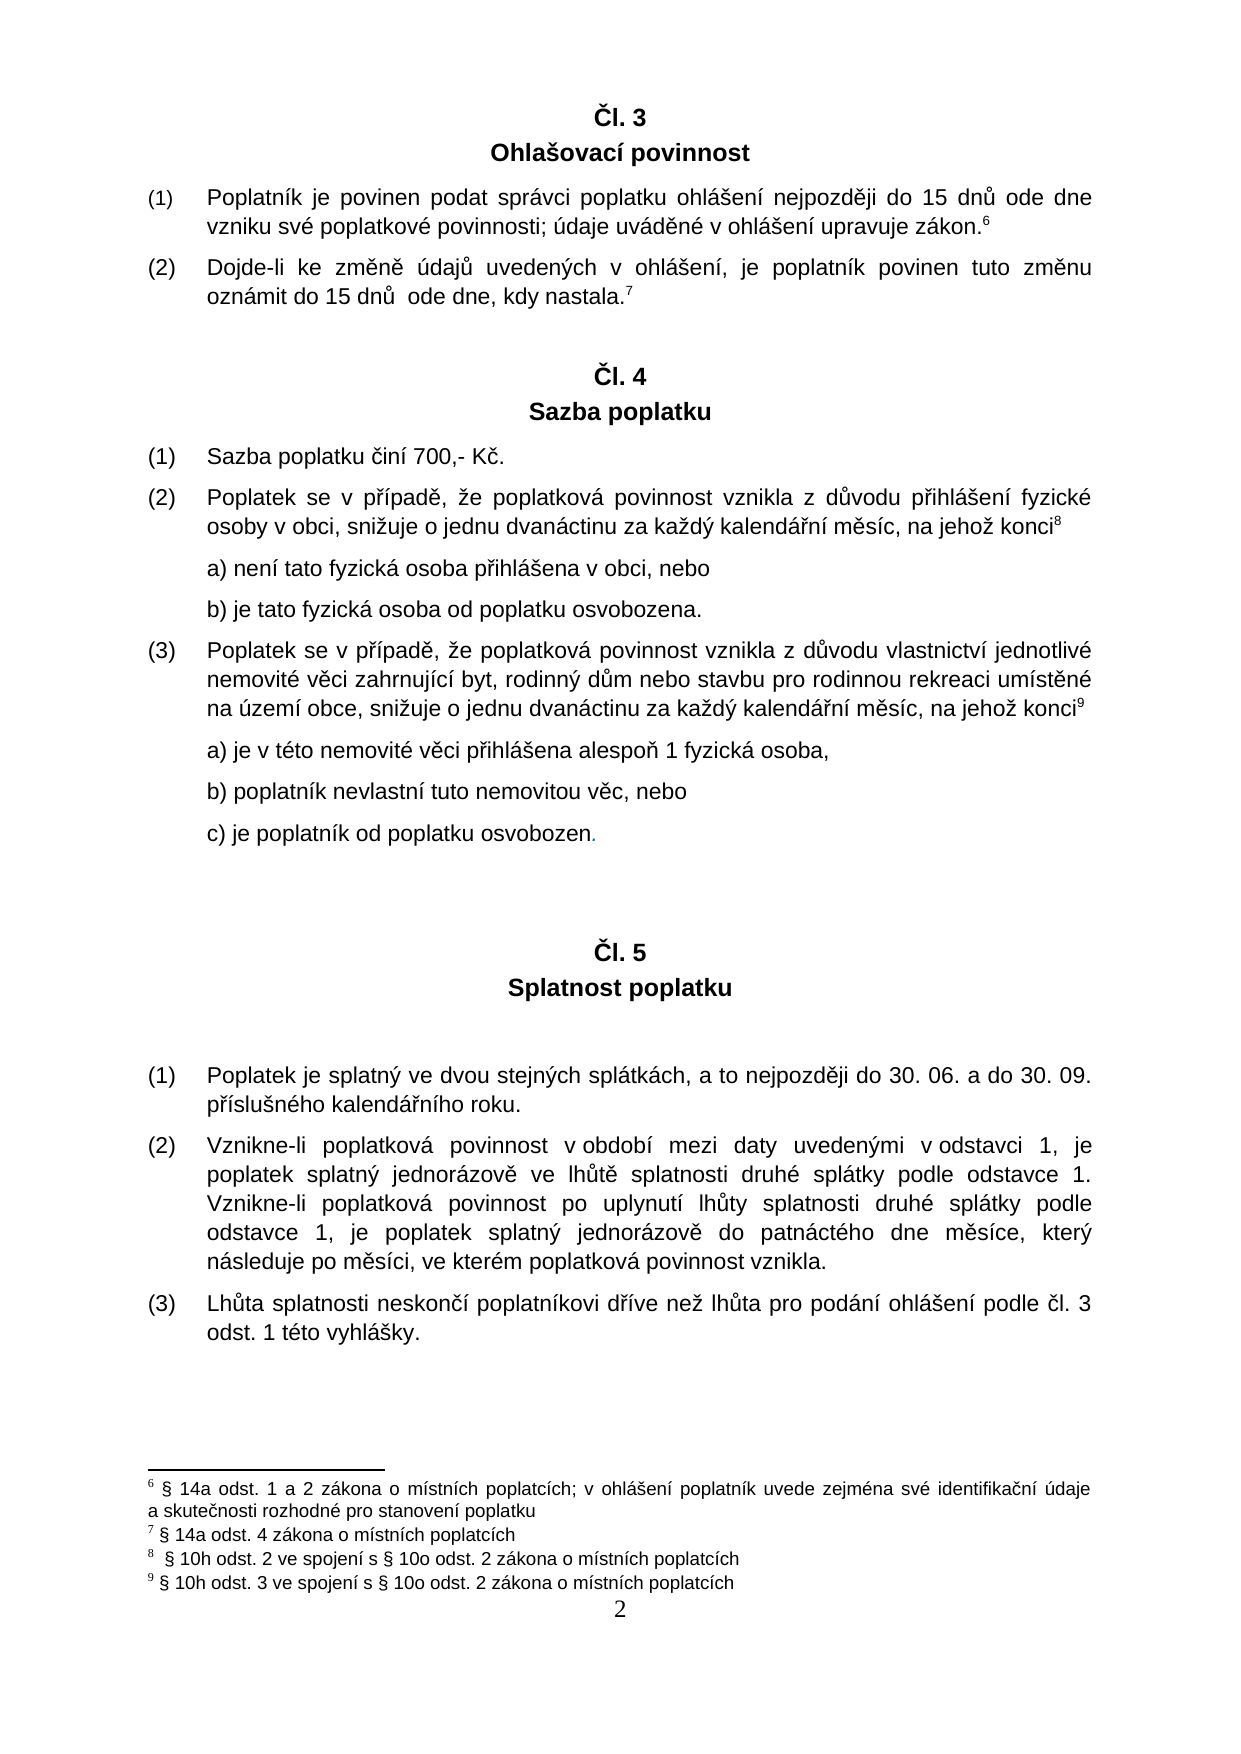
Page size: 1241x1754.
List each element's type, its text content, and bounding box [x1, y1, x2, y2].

text Čl. 4 [148, 362, 1093, 391]
text Čl. 3 [148, 103, 1093, 132]
list Lhůta splatnosti neskončí poplatníkovi dříve než lhůta pro podání ohlášení podle čl. 3 odst. 1 této vyhlášky. [148, 1290, 1093, 1345]
text b) je tato fyzická osoba od poplatku osvobozena. [207, 596, 1093, 622]
list Sazba poplatku činí 700,- Kč. [148, 443, 1093, 469]
text Ohlašovací povinnost [148, 138, 1093, 167]
text Čl. 5 [148, 937, 1093, 966]
list Poplatek se v případě, že poplatková povinnost vznikla z důvodu přihlášení fyzické osoby v obci, snižuje o jednu dvanáctinu za každý kalendářní měsíc, na jehož konci [148, 484, 1093, 539]
list Dojde-li ke změně údajů uvedených v ohlášení, je poplatník povinen tuto změnu oznámit do 15 dnů ode dne, kdy nastala. [148, 254, 1093, 309]
list Poplatek se v případě, že poplatková povinnost vznikla z důvodu vlastnictví jednotlivé nemovité věci zahrnující byt, rodinný dům nebo stavbu pro rodinnou rekreaci umístěné na území obce, snižuje o jednu dvanáctinu za každý kalendářní měsíc, na jehož konci [148, 637, 1093, 722]
text a) není tato fyzická osoba přihlášena v obci, nebo [207, 554, 1093, 581]
text Splatnost poplatku [148, 972, 1093, 1001]
text b) poplatník nevlastní tuto nemovitou věc, nebo [207, 778, 1093, 804]
list Poplatek je splatný ve dvou stejných splátkách, a to nejpozději do 30. 06. a do 30. 09. příslušného kalendářního roku. [148, 1062, 1093, 1117]
list Poplatník je povinen podat správci poplatku ohlášení nejpozději do 15 dnů ode dne vzniku své poplatkové povinnosti; údaje uváděné v ohlášení upravuje zákon. [148, 184, 1093, 239]
text a) je v této nemovité věci přihlášena alespoň 1 fyzická osoba, [207, 737, 1093, 763]
text Sazba poplatku [148, 397, 1093, 426]
list Vznikne-li poplatková povinnost v období mezi daty uvedenými v odstavci 1, je poplatek splatný jednorázově ve lhůtě splatnosti druhé splátky podle odstavce 1. Vznikne-li poplatková povinnost po uplynutí lhůty splatnosti druhé splátky podle odstavce 1, je poplatek splatný jednorázově do patnáctého dne měsíce, který následuje po měsíci, ve kterém poplatková povinnost vznikla. [148, 1132, 1093, 1274]
text c) je poplatník od poplatku osvobozen. [207, 820, 1093, 846]
